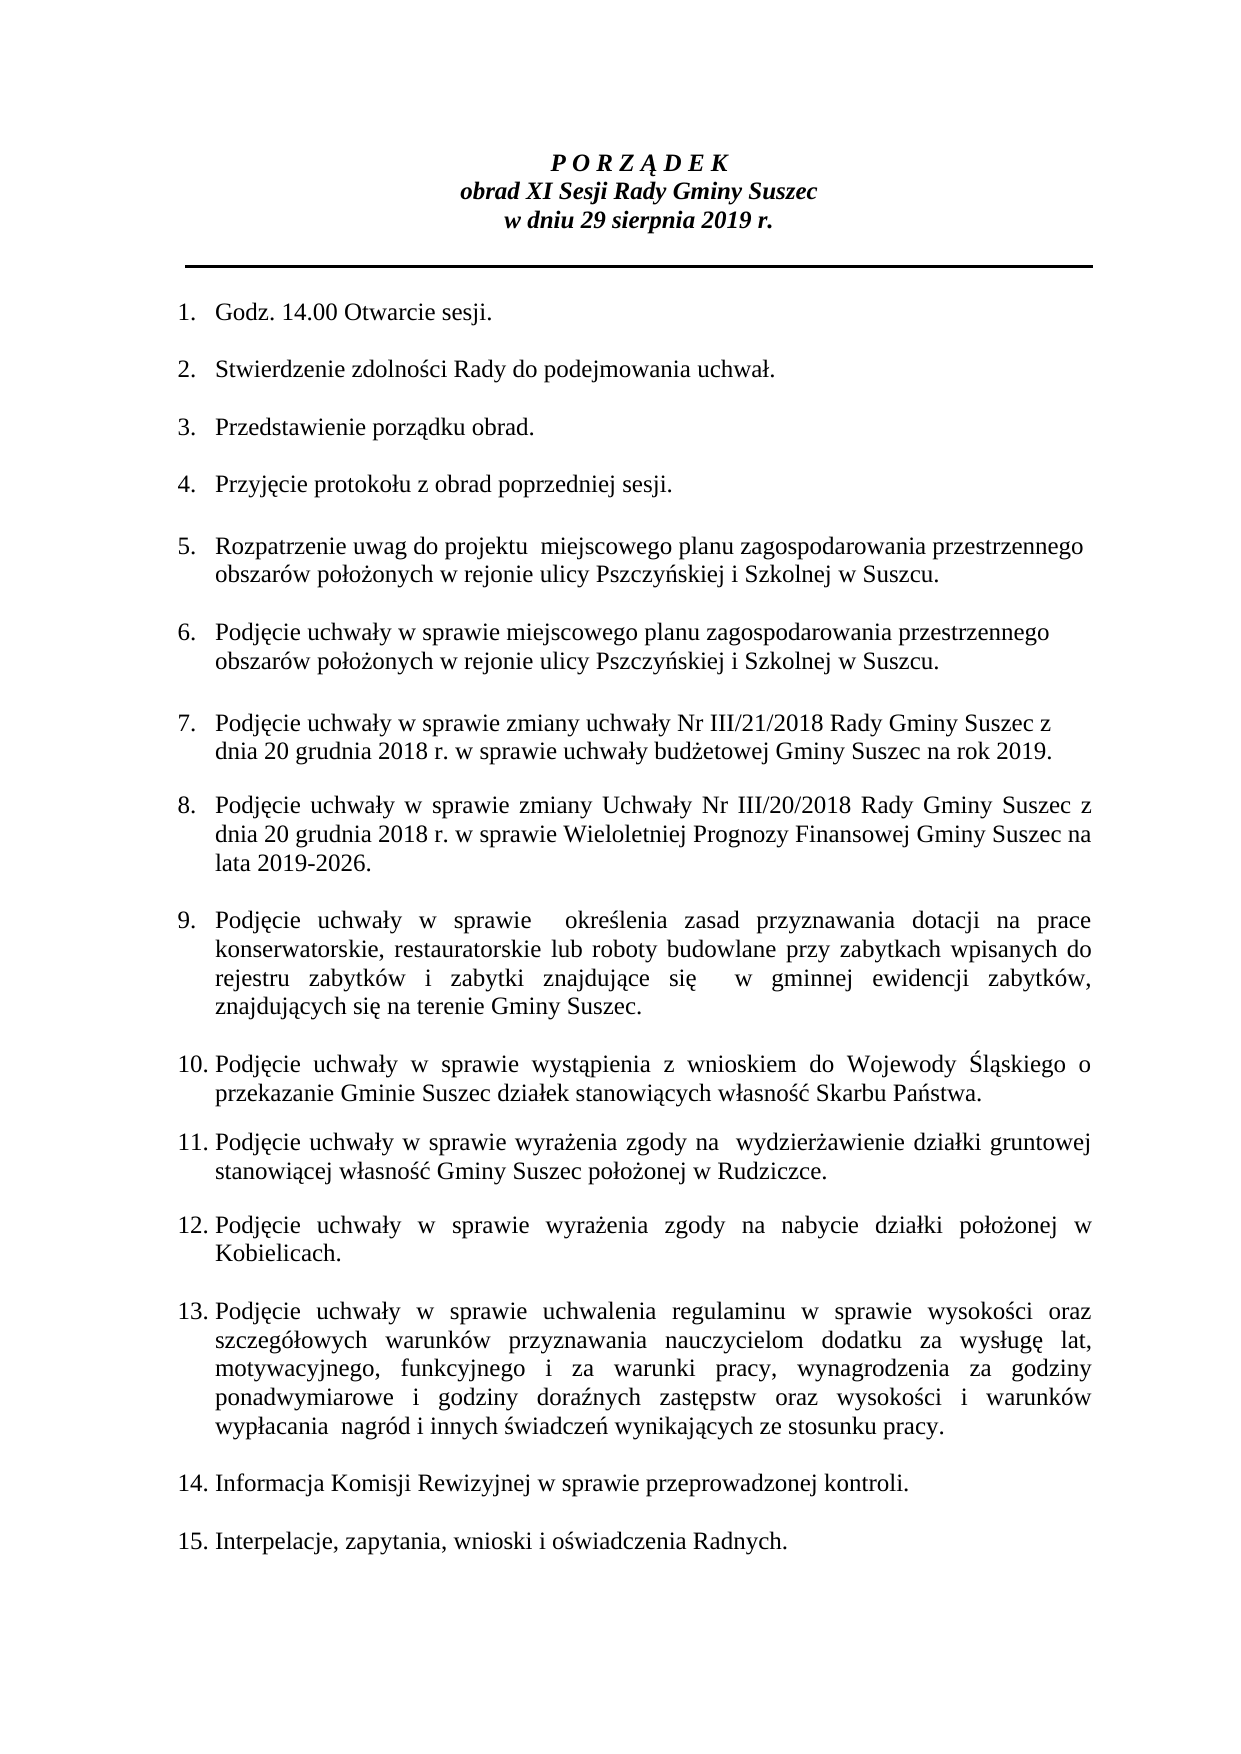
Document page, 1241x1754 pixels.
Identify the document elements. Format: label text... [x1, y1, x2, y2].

list Interpelacje, zapytania, wnioski i oświadczenia Radnych. [177, 1526, 1093, 1555]
text w dniu 29 sierpnia 2019 r. [185, 205, 1093, 234]
list Podjęcie uchwały w sprawie wyrażenia zgody na wydzierżawienie działki gruntowej stanowiącej własność Gminy Suszec położonej w Rudziczce. [177, 1127, 1093, 1185]
list Przyjęcie protokołu z obrad poprzedniej sesji. [177, 469, 1093, 498]
list Przedstawienie porządku obrad. [177, 412, 1093, 440]
list Informacja Komisji Rewizyjnej w sprawie przeprowadzonej kontroli. [177, 1468, 1093, 1497]
list Podjęcie uchwały w sprawie wyrażenia zgody na nabycie działki położonej w Kobielicach. [177, 1210, 1093, 1267]
list Podjęcie uchwały w sprawie zmiany uchwały Nr III/21/2018 Rady Gminy Suszec z dnia 20 grudnia 2018 r. w sprawie uchwały budżetowej Gminy Suszec na rok 2019. [177, 708, 1093, 765]
list Podjęcie uchwały w sprawie zmiany Uchwały Nr III/20/2018 Rady Gminy Suszec z dnia 20 grudnia 2018 r. w sprawie Wieloletniej Prognozy Finansowej Gminy Suszec na lata 2019-2026. [177, 790, 1093, 876]
list Rozpatrzenie uwag do projektu miejscowego planu zagospodarowania przestrzennego obszarów położonych w rejonie ulicy Pszczyńskiej i Szkolnej w Suszcu. [177, 531, 1093, 588]
text P O R Z Ą D E K [185, 148, 1093, 176]
list Godz. 14.00 Otwarcie sesji. [177, 297, 1093, 325]
list Podjęcie uchwały w sprawie miejscowego planu zagospodarowania przestrzennego obszarów położonych w rejonie ulicy Pszczyńskiej i Szkolnej w Suszcu. [177, 617, 1093, 674]
list Podjęcie uchwały w sprawie wystąpienia z wnioskiem do Wojewody Śląskiego o przekazanie Gminie Suszec działek stanowiących własność Skarbu Państwa. [177, 1049, 1093, 1106]
list Podjęcie uchwały w sprawie uchwalenia regulaminu w sprawie wysokości oraz szczegółowych warunków przyznawania nauczycielom dodatku za wysługę lat, motywacyjnego, funkcyjnego i za warunki pracy, wynagrodzenia za godziny ponadwymiarowe i godziny doraźnych zastępstw oraz wysokości i warunków wypłacania nagród i innych świadczeń wynikających ze stosunku pracy. [177, 1296, 1093, 1440]
text obrad XI Sesji Rady Gminy Suszec [185, 176, 1093, 205]
list Stwierdzenie zdolności Rady do podejmowania uchwał. [177, 354, 1093, 383]
list Podjęcie uchwały w sprawie określenia zasad przyznawania dotacji na prace konserwatorskie, restauratorskie lub roboty budowlane przy zabytkach wpisanych do rejestru zabytków i zabytki znajdujące się w gminnej ewidencji zabytków, znajdujących się na terenie Gminy Suszec. [177, 905, 1093, 1020]
